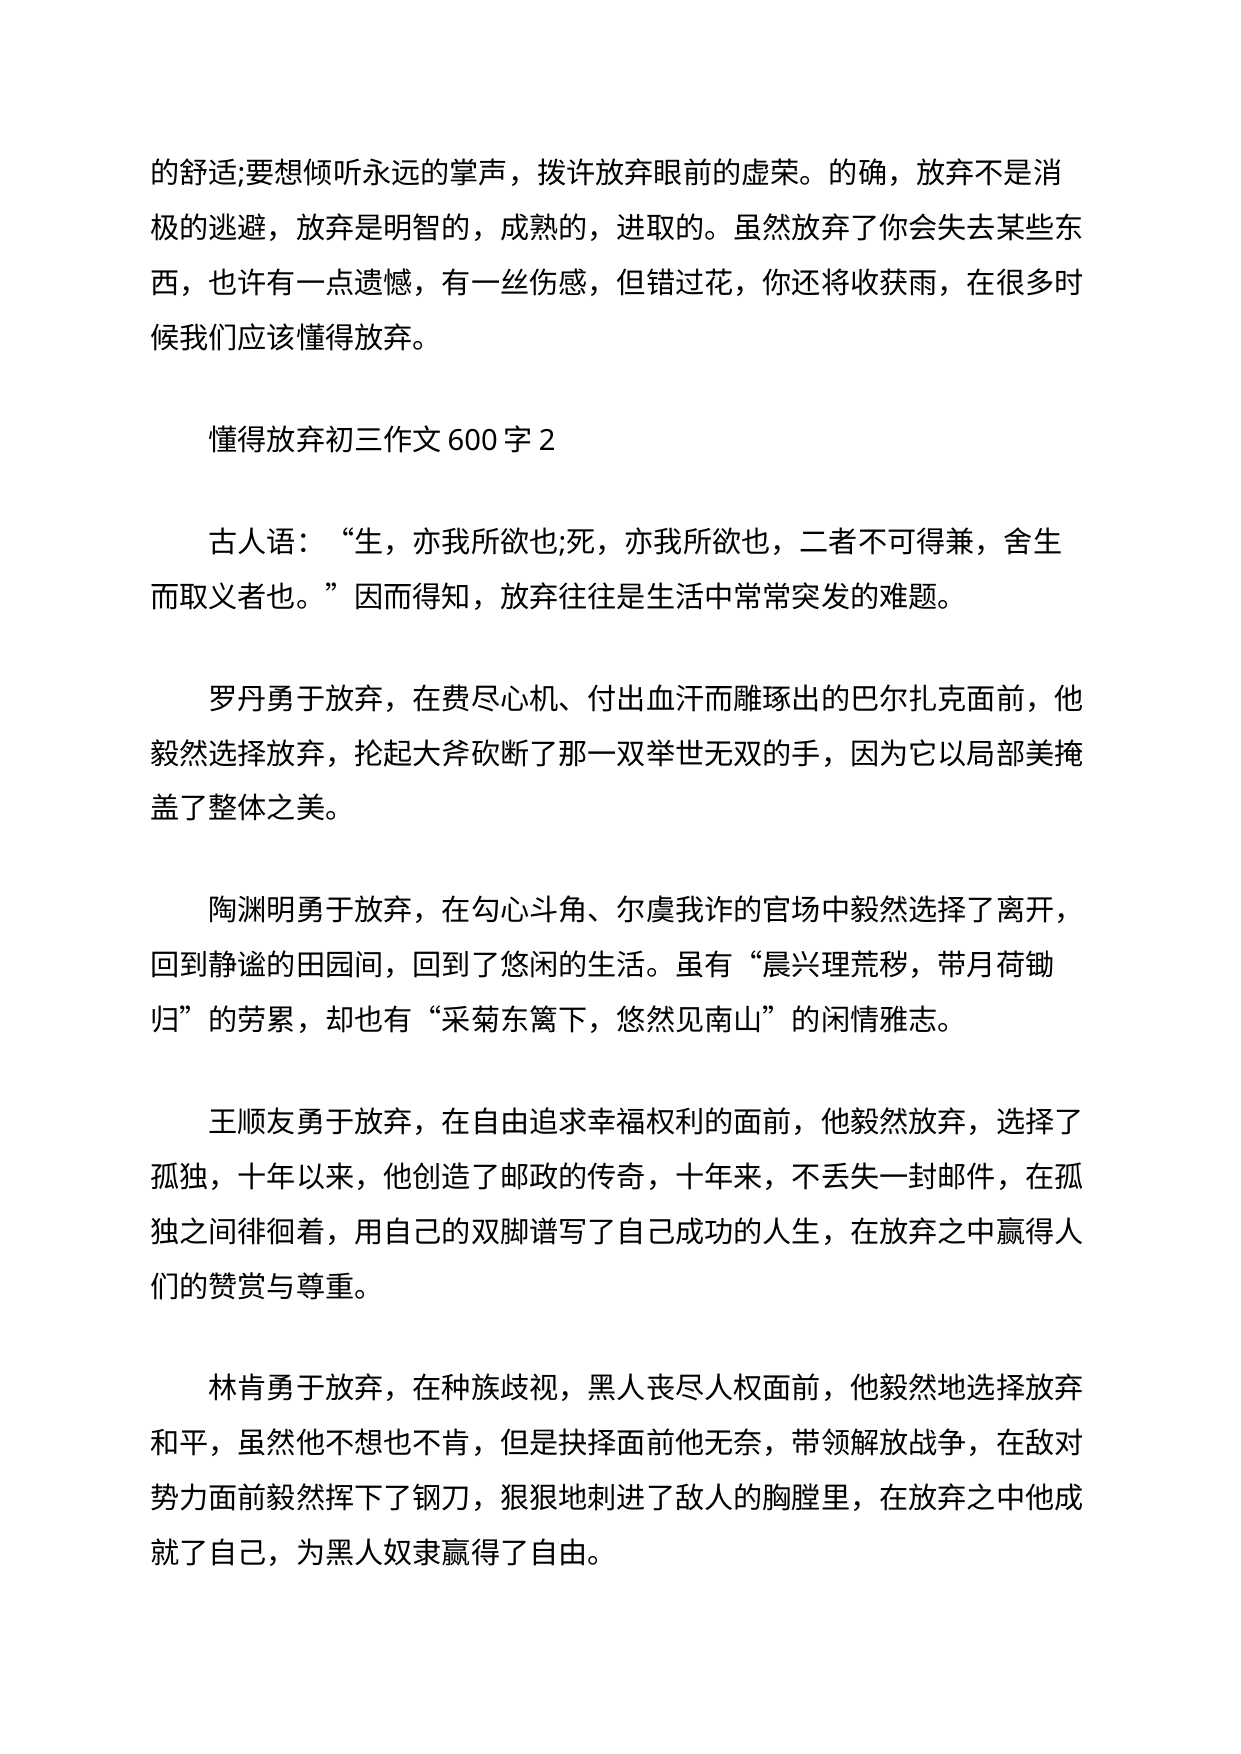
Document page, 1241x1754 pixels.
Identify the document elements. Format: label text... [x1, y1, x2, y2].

text 罗丹勇于放弃，在费尽心机、付出血汗而雕琢出的巴尔扎克面前，他毅然选择放弃，抡起大斧砍断了那一双举世无双的手，因为它以局部美掩盖了整体之美。 [150, 675, 1090, 827]
text 古人语：“生，亦我所欲也;死，亦我所欲也，二者不可得兼，舍生而取义者也。”因而得知，放弃往往是生活中常常突发的难题。 [150, 518, 1090, 616]
text 王顺友勇于放弃，在自由追求幸福权利的面前，他毅然放弃，选择了孤独，十年以来，他创造了邮政的传奇，十年来，不丢失一封邮件，在孤独之间徘徊着，用自己的双脚谱写了自己成功的人生，在放弃之中赢得人们的赞赏与尊重。 [150, 1098, 1090, 1305]
text 陶渊明勇于放弃，在勾心斗角、尔虞我诈的官场中毅然选择了离开，回到静谧的田园间，回到了悠闲的生活。虽有“晨兴理荒秽，带月荷锄归”的劳累，却也有“采菊东篱下，悠然见南山”的闲情雅志。 [150, 887, 1090, 1039]
text 林肯勇于放弃，在种族歧视，黑人丧尽人权面前，他毅然地选择放弃和平，虽然他不想也不肯，但是抉择面前他无奈，带领解放战争，在敌对势力面前毅然挥下了钢刀，狠狠地刺进了敌人的胸膛里，在放弃之中他成就了自己，为黑人奴隶赢得了自由。 [150, 1365, 1090, 1572]
text 懂得放弃初三作文600字2 [150, 417, 1090, 459]
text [150, 150, 1090, 357]
